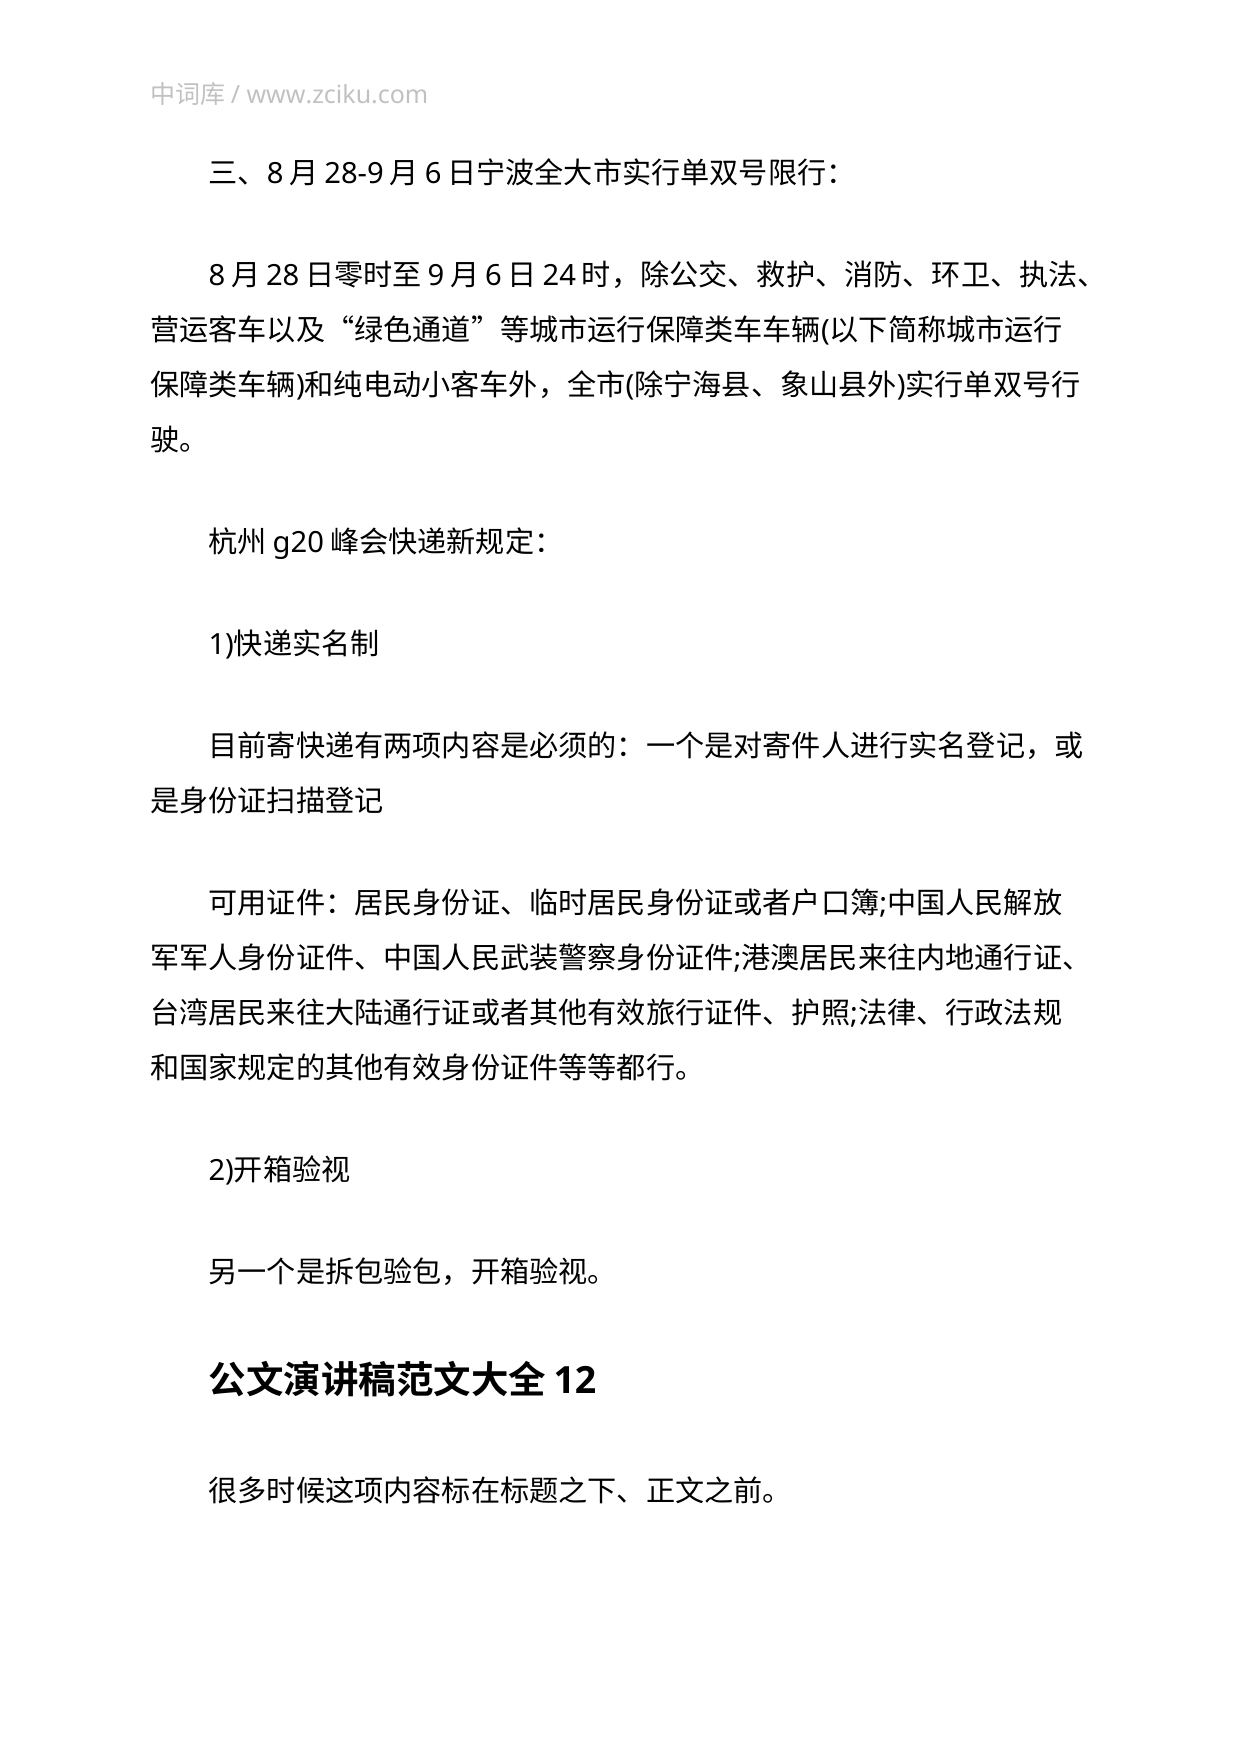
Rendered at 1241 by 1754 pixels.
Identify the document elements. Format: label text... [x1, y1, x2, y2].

text 三、8月28-9月6日宁波全大市实行单双号限行： [150, 150, 1090, 192]
text 杭州g20峰会快递新规定： [150, 519, 1090, 561]
text 可用证件：居民身份证、临时居民身份证或者户口簿;中国人民解放军军人身份证件、中国人民武装警察身份证件;港澳居民来往内地通行证、台湾居民来往大陆通行证或者其他有效旅行证件、护照;法律、行政法规和国家规定的其他有效身份证件等等都行。 [150, 879, 1090, 1087]
text 目前寄快递有两项内容是必须的：一个是对寄件人进行实名登记，或是身份证扫描登记 [150, 723, 1090, 820]
text 1)快递实名制 [150, 621, 1090, 663]
text 公文演讲稿范文大全12 [150, 1350, 1090, 1404]
text 2)开箱验视 [150, 1146, 1090, 1188]
text 8月28日零时至9月6日24时，除公交、救护、消防、环卫、执法、营运客车以及“绿色通道”等城市运行保障类车车辆(以下简称城市运行保障类车辆)和纯电动小客车外，全市(除宁海县、象山县外)实行单双号行驶。 [150, 252, 1090, 459]
text 另一个是拆包验包，开箱验视。 [150, 1248, 1090, 1290]
text 很多时候这项内容标在标题之下、正文之前。 [150, 1467, 1090, 1510]
